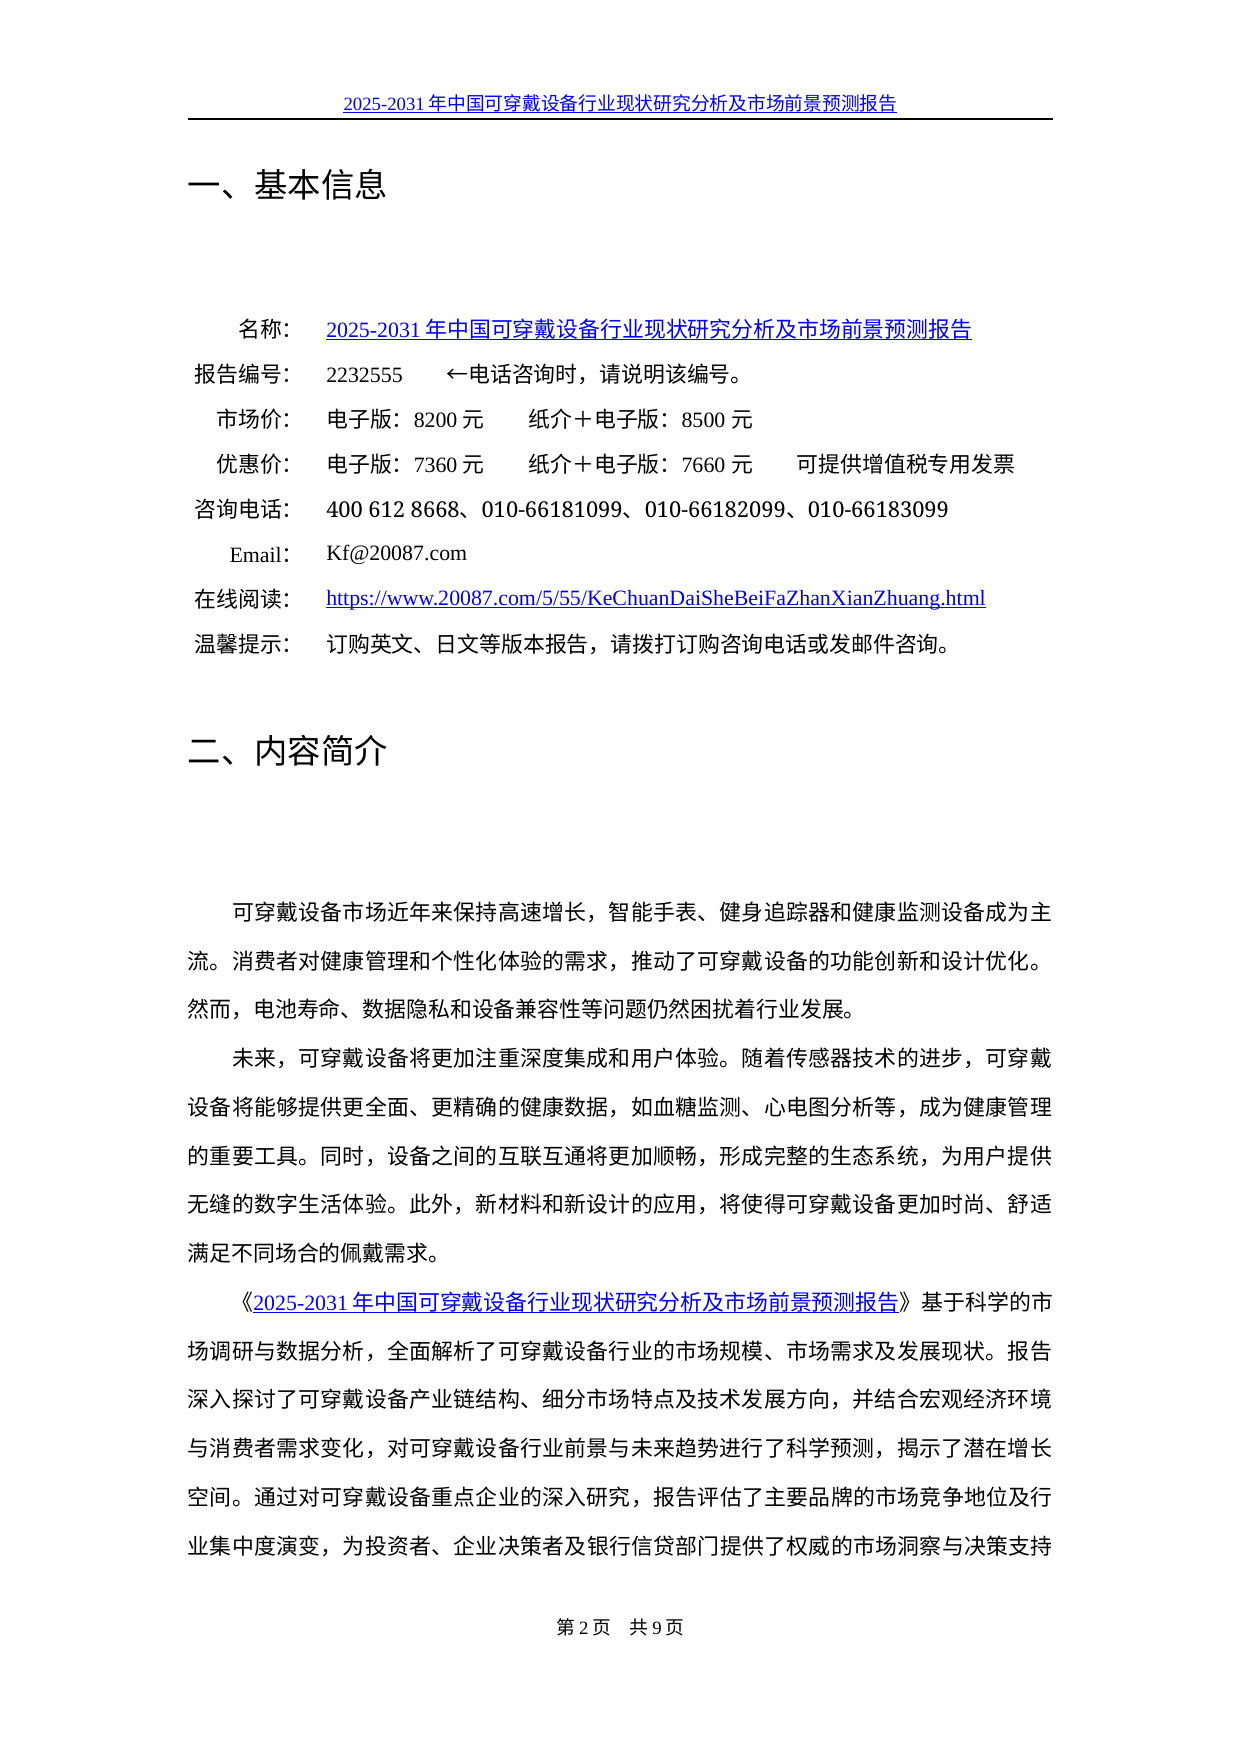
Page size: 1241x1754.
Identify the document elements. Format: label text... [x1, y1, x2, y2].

table_cell Email： [167, 537, 315, 582]
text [187, 894, 1053, 1561]
table_header 名称： [167, 312, 315, 357]
table_header 2025-2031年中国可穿戴设备行业现状研究分析及市场前景预测报告 [315, 312, 1073, 357]
table_cell 订购英文、日文等版本报告，请拨打订购咨询电话或发邮件咨询。 [315, 627, 1073, 672]
table_cell 优惠价： [167, 447, 315, 492]
title 一、基本信息 [187, 150, 1053, 215]
table_cell 市场价： [167, 402, 315, 447]
table_cell 报告编号： [167, 357, 315, 402]
table_cell Kf@20087.com [315, 537, 1073, 582]
table_cell 电子版：7360 元 纸介＋电子版：7660 元 可提供增值税专用发票 [315, 447, 1073, 492]
title 二、内容简介 [187, 717, 1053, 782]
table_cell 在线阅读： [167, 582, 315, 627]
table_cell 2232555 ←电话咨询时，请说明该编号。 [315, 357, 1073, 402]
table_cell 400 612 8668、010-66181099、010-66182099、010-66183099 [315, 492, 1073, 537]
table_cell 电子版：8200 元 纸介＋电子版：8500 元 [315, 402, 1073, 447]
table_cell [315, 582, 1073, 627]
table_cell 咨询电话： [167, 492, 315, 537]
table_cell 温馨提示： [167, 627, 315, 672]
